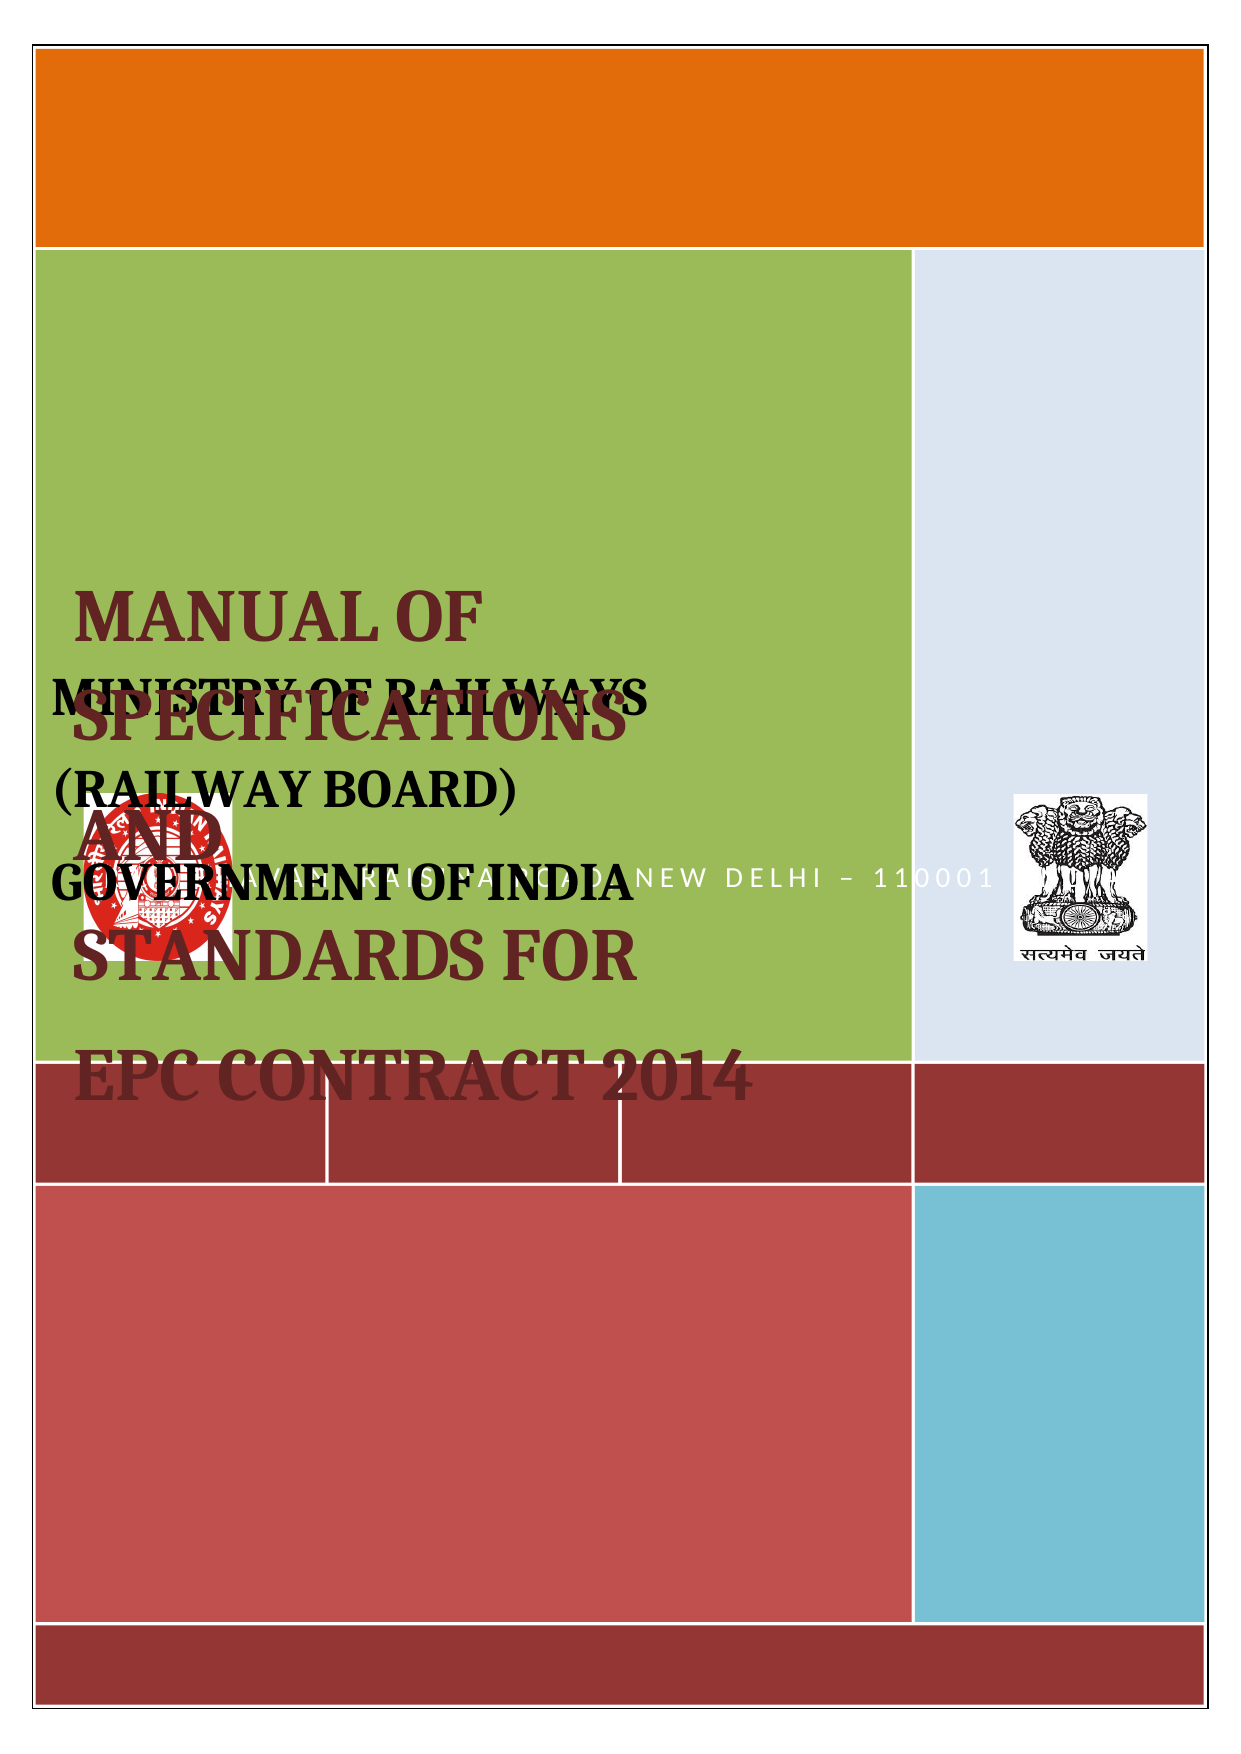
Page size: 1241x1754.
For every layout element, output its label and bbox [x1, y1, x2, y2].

picture [92, 866, 106, 897]
picture [214, 946, 223, 961]
picture [89, 822, 101, 840]
picture [168, 942, 180, 960]
picture [83, 793, 233, 961]
picture [100, 793, 114, 805]
picture [1013, 794, 1148, 961]
